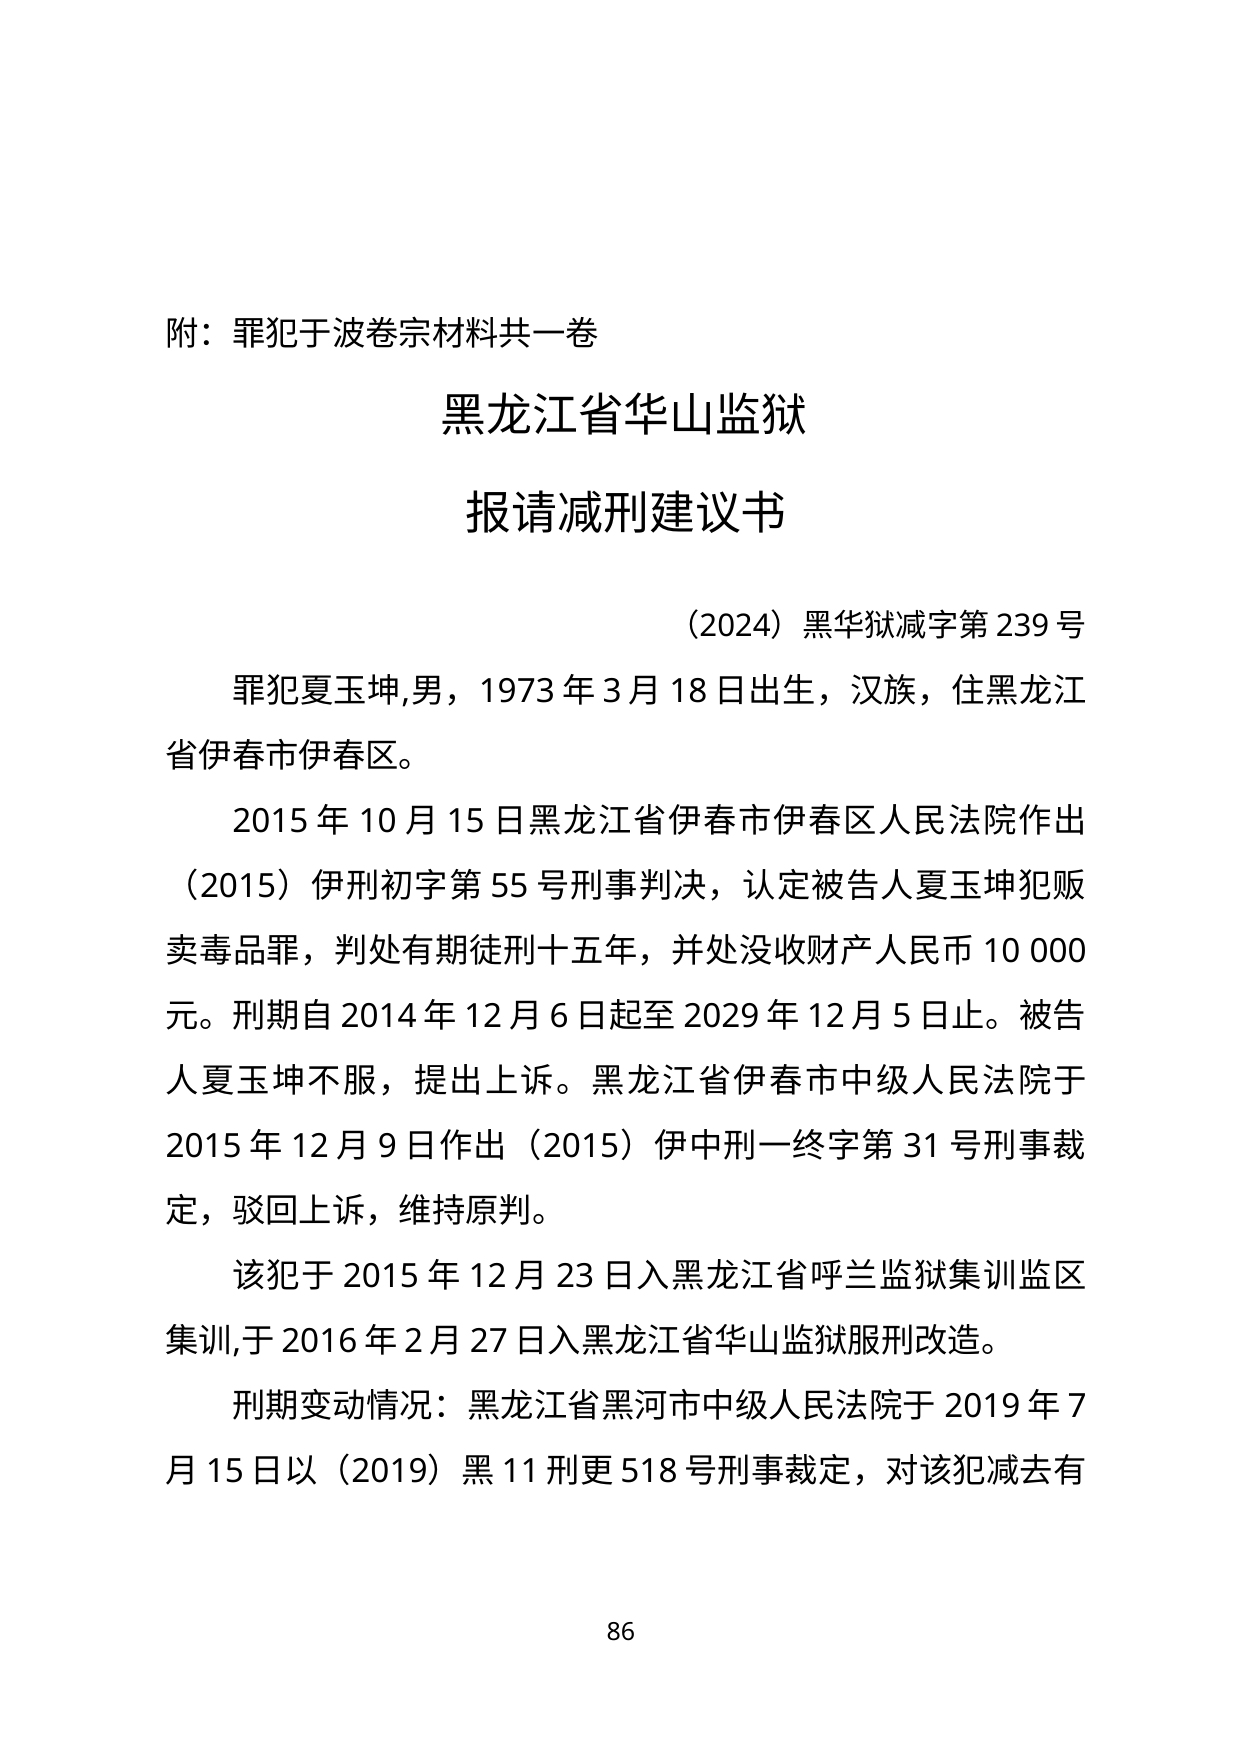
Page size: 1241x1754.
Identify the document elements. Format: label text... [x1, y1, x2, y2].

text 黑龙江省华山监狱 [165, 363, 1087, 460]
text 罪犯夏玉坤,男，1973年3月18日出生，汉族，住黑龙江省伊春市伊春区。 [165, 655, 1087, 785]
text 附：罪犯于波卷宗材料共一卷 [165, 298, 1087, 363]
text 2015年10月15日黑龙江省伊春市伊春区人民法院作出（2015）伊刑初字第55号刑事判决，认定被告人夏玉坤犯贩卖毒品罪，判处有期徒刑十五年，并处没收财产人民币10 000元。刑期自2014年12月6日起至2029年12月5日止。被告人夏玉坤不服，提出上诉。黑龙江省伊春市中级人民法院于2015年12月9日作出（2015）伊中刑一终字第31号刑事裁定，驳回上诉，维持原判。 [165, 785, 1087, 1240]
text 该犯于2015年12月23日入黑龙江省呼兰监狱集训监区集训,于2016年2月27日入黑龙江省华山监狱服刑改造。 [165, 1240, 1087, 1370]
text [165, 1370, 1087, 1500]
text 报请减刑建议书 [165, 460, 1087, 558]
text （2024）黑华狱减字第239号 [165, 590, 1087, 655]
